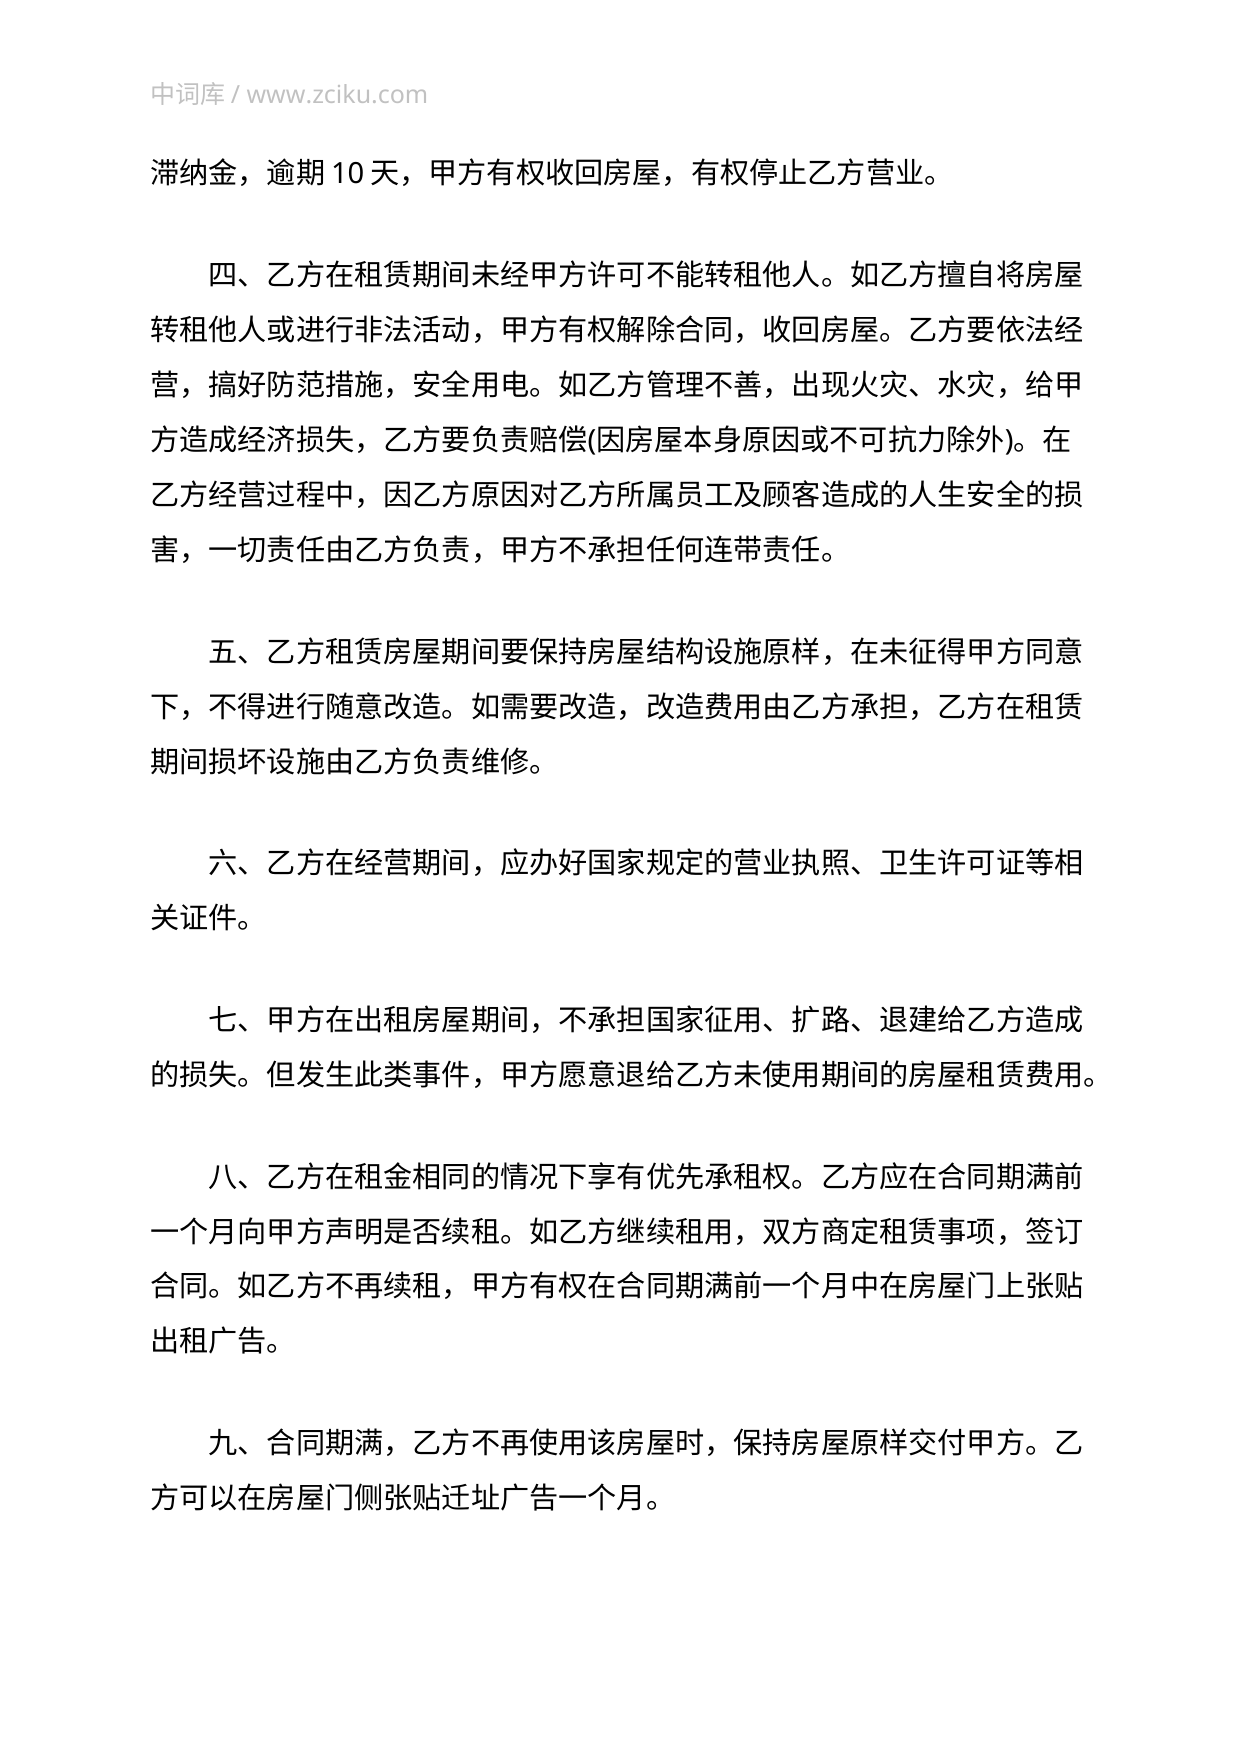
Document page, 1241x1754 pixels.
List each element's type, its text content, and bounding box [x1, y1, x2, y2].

text 八、乙方在租金相同的情况下享有优先承租权。乙方应在合同期满前一个月向甲方声明是否续租。如乙方继续租用，双方商定租赁事项，签订合同。如乙方不再续租，甲方有权在合同期满前一个月中在房屋门上张贴出租广告。 [150, 1153, 1090, 1360]
text 五、乙方租赁房屋期间要保持房屋结构设施原样，在未征得甲方同意下，不得进行随意改造。如需要改造，改造费用由乙方承担，乙方在租赁期间损坏设施由乙方负责维修。 [150, 628, 1090, 780]
text 四、乙方在租赁期间未经甲方许可不能转租他人。如乙方擅自将房屋转租他人或进行非法活动，甲方有权解除合同，收回房屋。乙方要依法经营，搞好防范措施，安全用电。如乙方管理不善，出现火灾、水灾，给甲方造成经济损失，乙方要负责赔偿(因房屋本身原因或不可抗力除外)。在乙方经营过程中，因乙方原因对乙方所属员工及顾客造成的人生安全的损害，一切责任由乙方负责，甲方不承担任何连带责任。 [150, 252, 1090, 569]
text 六、乙方在经营期间，应办好国家规定的营业执照、卫生许可证等相关证件。 [150, 840, 1090, 937]
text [150, 150, 1090, 192]
text 九、合同期满，乙方不再使用该房屋时，保持房屋原样交付甲方。乙方可以在房屋门侧张贴迁址广告一个月。 [150, 1420, 1090, 1517]
text 七、甲方在出租房屋期间，不承担国家征用、扩路、退建给乙方造成的损失。但发生此类事件，甲方愿意退给乙方未使用期间的房屋租赁费用。 [150, 997, 1090, 1094]
